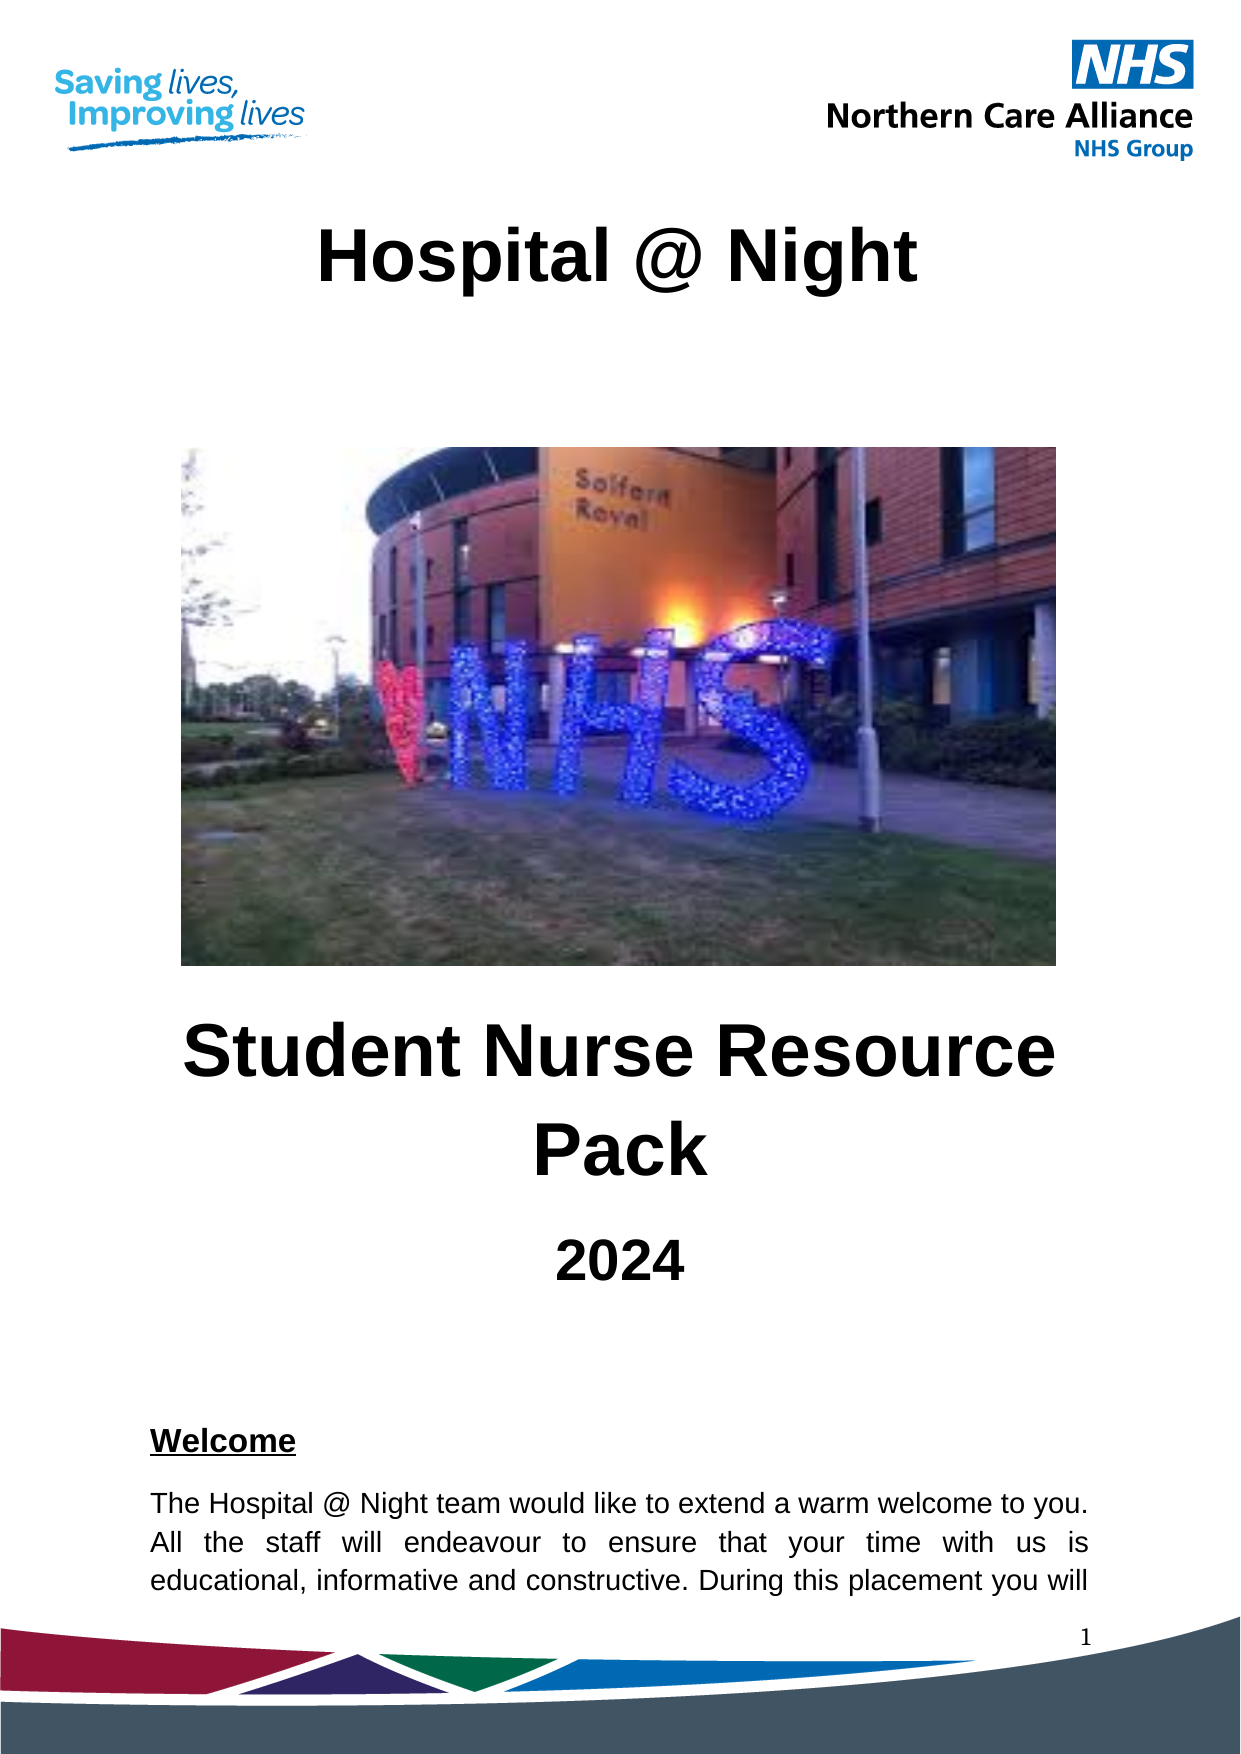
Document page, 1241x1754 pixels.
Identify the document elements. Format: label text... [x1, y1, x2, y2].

text Student Nurse Resource Pack [150, 513, 1090, 1192]
text Hospital @ Night [150, 211, 1090, 297]
picture [0, 0, 1241, 1754]
text Welcome [150, 1421, 1090, 1459]
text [150, 1486, 1090, 1597]
text 2024 [150, 1225, 1090, 1292]
